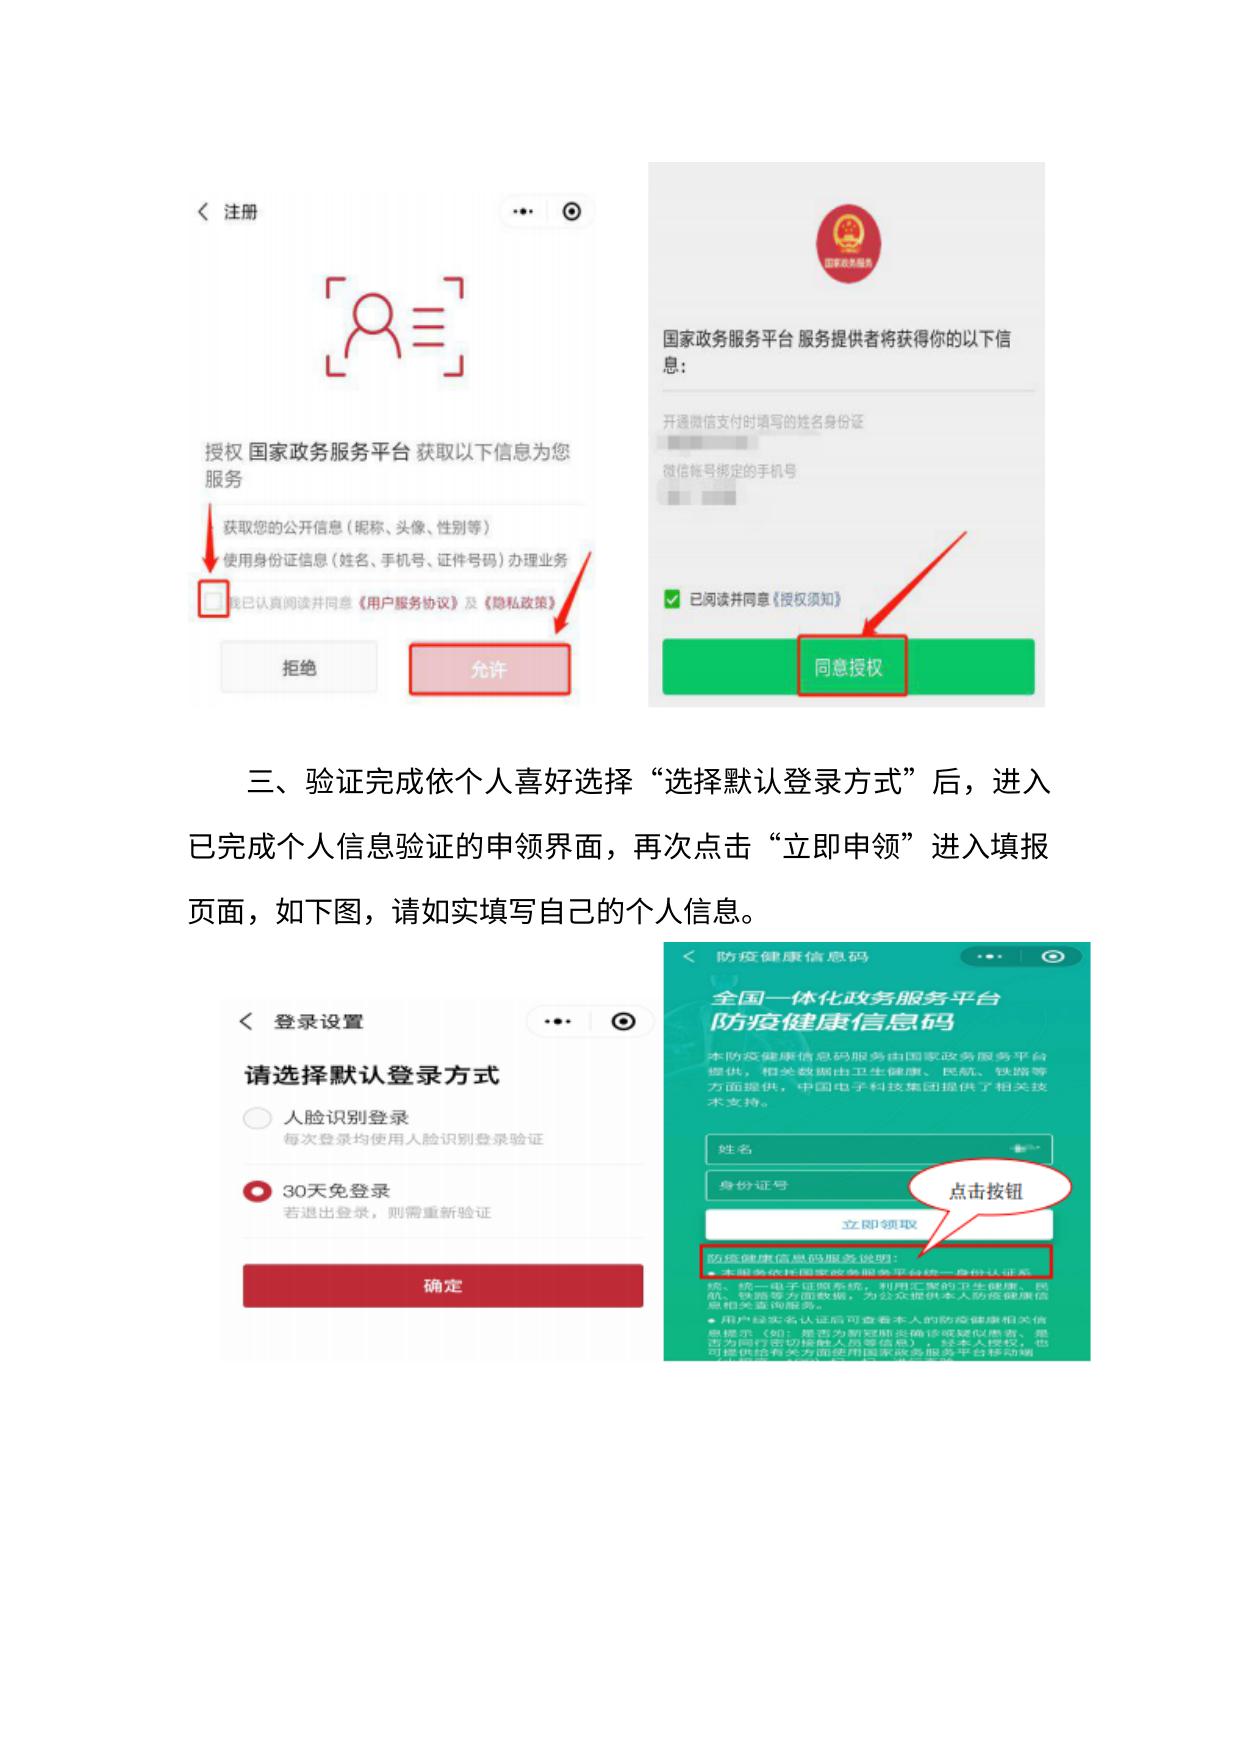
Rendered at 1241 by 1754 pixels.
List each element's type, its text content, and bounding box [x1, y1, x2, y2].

picture [187, 942, 1094, 1366]
picture [187, 162, 1046, 709]
text 三、验证完成依个人喜好选择“选择默认登录方式”后，进入已完成个人信息验证的申领界面，再次点击“立即申领”进入填报页面，如下图，请如实填写自己的个人信息。 [187, 747, 1053, 942]
